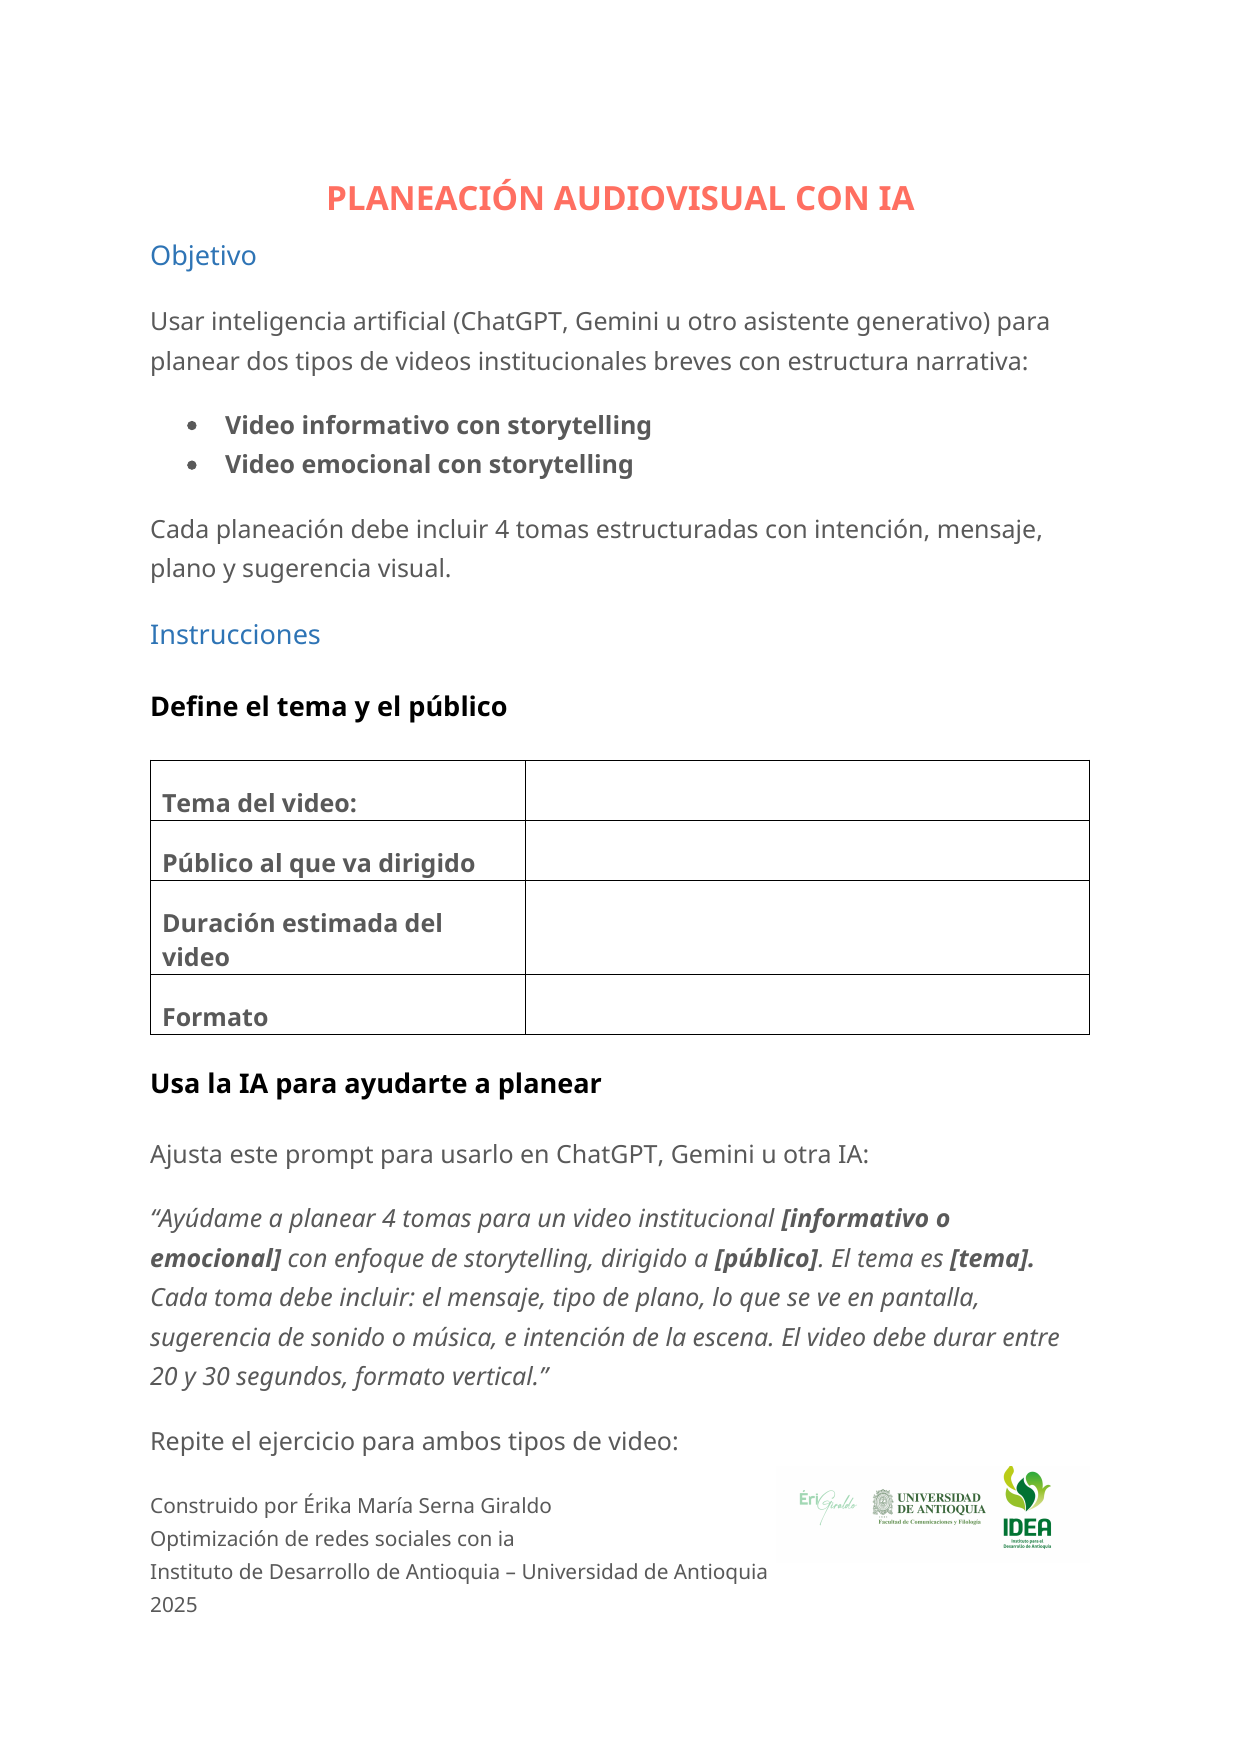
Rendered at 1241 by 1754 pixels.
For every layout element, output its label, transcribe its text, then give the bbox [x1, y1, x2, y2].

table_cell Público al que va dirigido [151, 821, 525, 880]
subtitle Usa la IA para ayudarte a planear [150, 1064, 1090, 1101]
table_cell [526, 975, 1089, 1034]
text Repite el ejercicio para ambos tipos de video: [150, 1423, 1090, 1457]
text Cada planeación debe incluir 4 tomas estructuradas con intención, mensaje, plano y sugerencia visual. [150, 512, 1090, 585]
table_header Tema del video: [151, 761, 525, 819]
subtitle Instrucciones [150, 616, 1090, 652]
list Video emocional con storytelling [187, 447, 1090, 481]
text Ajusta este prompt para usarlo en ChatGPT, Gemini u otra IA: [150, 1136, 1090, 1170]
subtitle Define el tema y el público [150, 687, 1090, 724]
table_header [526, 761, 1089, 819]
table_cell [526, 881, 1089, 974]
title PLANEACIÓN AUDIOVISUAL CON IA [150, 175, 1090, 220]
text “Ayúdame a planear 4 tomas para un video institucional [informativo o emocional] con enfoque de storytelling, dirigido a [público]. El tema es [tema]. Cada toma debe incluir: el mensaje, tipo de plano, lo que se ve en pantalla, sugerencia de sonido o música, e intención de la escena. El video debe durar entre 20 y 30 segundos, formato vertical.” [150, 1201, 1090, 1393]
table_cell Formato [151, 975, 525, 1034]
table_cell [526, 821, 1089, 880]
subtitle Objetivo [150, 236, 1090, 273]
list Video informativo con storytelling [187, 408, 1090, 442]
table_cell Duración estimada del video [151, 881, 525, 974]
text Usar inteligencia artificial (ChatGPT, Gemini u otro asistente generativo) para planear dos tipos de videos institucionales breves con estructura narrativa: [150, 304, 1090, 377]
